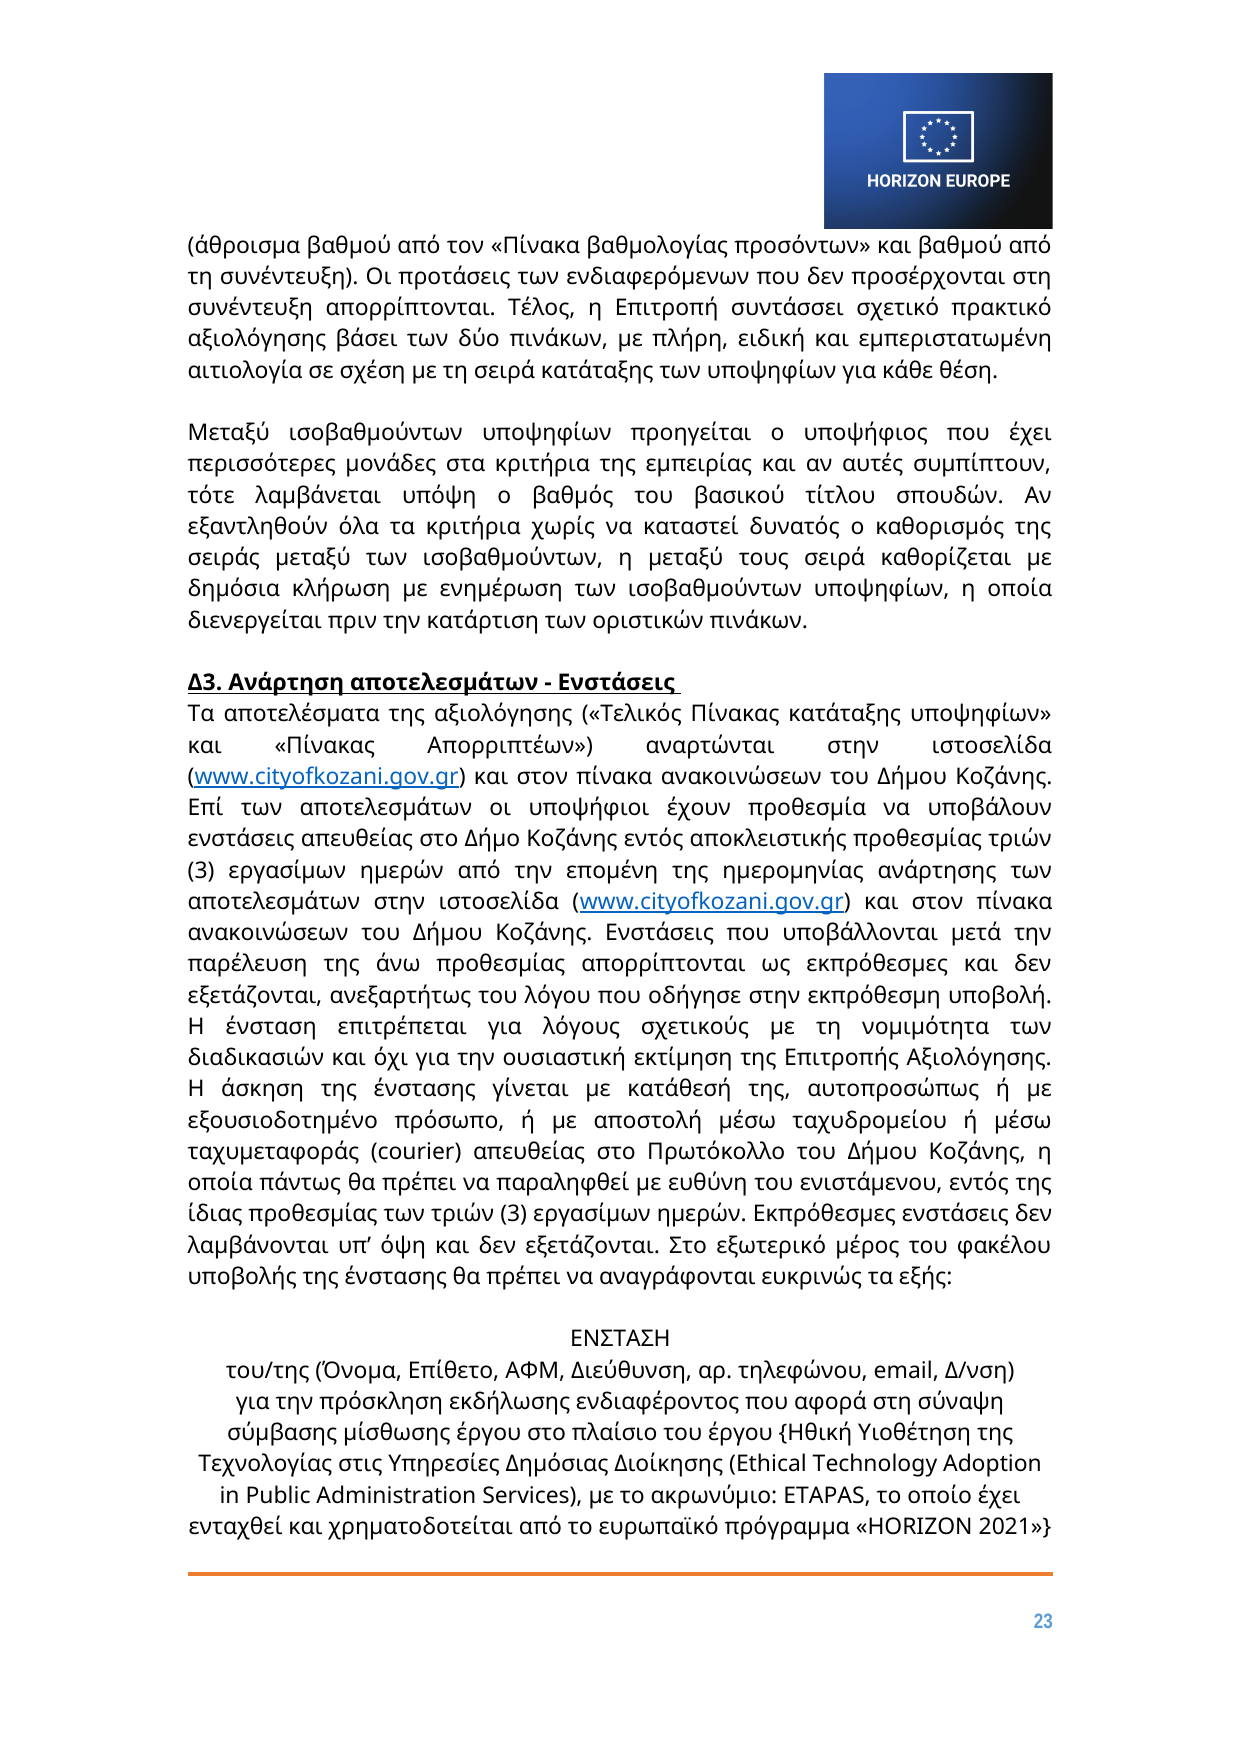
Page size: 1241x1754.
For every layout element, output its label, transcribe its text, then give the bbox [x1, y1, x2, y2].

text Μεταξύ ισοβαθμούντων υποψηφίων προηγείται ο υποψήφιος που έχει περισσότερες μονάδες στα κριτήρια της εμπειρίας και αν αυτές συμπίπτουν, τότε λαμβάνεται υπόψη ο βαθμός του βασικού τίτλου σπουδών. Αν εξαντληθούν όλα τα κριτήρια χωρίς να καταστεί δυνατός ο καθορισμός της σειράς μεταξύ των ισοβαθμούντων, η μεταξύ τους σειρά καθορίζεται με δημόσια κλήρωση με ενημέρωση των ισοβαθμούντων υποψηφίων, η οποία διενεργείται πριν την κατάρτιση των οριστικών πινάκων. [187, 416, 1053, 635]
text Τα αποτελέσματα της αξιολόγησης («Τελικός Πίνακας κατάταξης υποψηφίων» και «Πίνακας Απορριπτέων») αναρτώνται στην ιστοσελίδα (www.cityofkozani.gov.gr) και στον πίνακα ανακοινώσεων του Δήμου Κοζάνης. Επί των αποτελεσμάτων οι υποψήφιοι έχουν προθεσμία να υποβάλουν ενστάσεις απευθείας στο Δήμο Κοζάνης εντός αποκλειστικής προθεσμίας τριών (3) εργασίμων ημερών από την επομένη της ημερομηνίας ανάρτησης των αποτελεσμάτων στην ιστοσελίδα (www.cityofkozani.gov.gr) και στον πίνακα ανακοινώσεων του Δήμου Κοζάνης. Ενστάσεις που υποβάλλονται μετά την παρέλευση της άνω προθεσμίας απορρίπτονται ως εκπρόθεσμες και δεν εξετάζονται, ανεξαρτήτως του λόγου που οδήγησε στην εκπρόθεσμη υποβολή. Η ένσταση επιτρέπεται για λόγους σχετικούς με τη νομιμότητα των διαδικασιών και όχι για την ουσιαστική εκτίμηση της Επιτροπής Αξιολόγησης. Η άσκηση της ένστασης γίνεται με κατάθεσή της, αυτοπροσώπως ή με εξουσιοδοτημένο πρόσωπο, ή με αποστολή μέσω ταχυδρομείου ή μέσω ταχυμεταφοράς (courier) απευθείας στο Πρωτόκολλο του Δήμου Κοζάνης, η οποία πάντως θα πρέπει να παραληφθεί με ευθύνη του ενιστάμενου, εντός της ίδιας προθεσμίας των τριών (3) εργασίμων ημερών. Εκπρόθεσμες ενστάσεις δεν λαμβάνονται υπ’ όψη και δεν εξετάζονται. Στο εξωτερικό μέρος του φακέλου υποβολής της ένστασης θα πρέπει να αναγράφονται ευκρινώς τα εξής: [187, 697, 1053, 1291]
text για την πρόσκληση εκδήλωσης ενδιαφέροντος που αφορά στη σύναψη σύμβασης μίσθωσης έργου στο πλαίσιο του έργου {Ηθική Υιοθέτηση της Τεχνολογίας στις Υπηρεσίες Δημόσιας Διοίκησης (Ethical Technology Adoption in Public Administration Services), με το ακρωνύμιο: ETAPAS, το οποίο έχει ενταχθεί και χρηματοδοτείται από το ευρωπαϊκό πρόγραμμα «HORIZON 2021»} [187, 1385, 1053, 1541]
picture [824, 73, 1053, 229]
text Δ3. Ανάρτηση αποτελεσμάτων - Ενστάσεις [187, 666, 1053, 697]
text ΕΝΣΤΑΣΗ [187, 1322, 1053, 1354]
text του/της (Όνομα, Επίθετο, ΑΦΜ, Διεύθυνση, αρ. τηλεφώνου, email, Δ/νση) [187, 1354, 1053, 1385]
